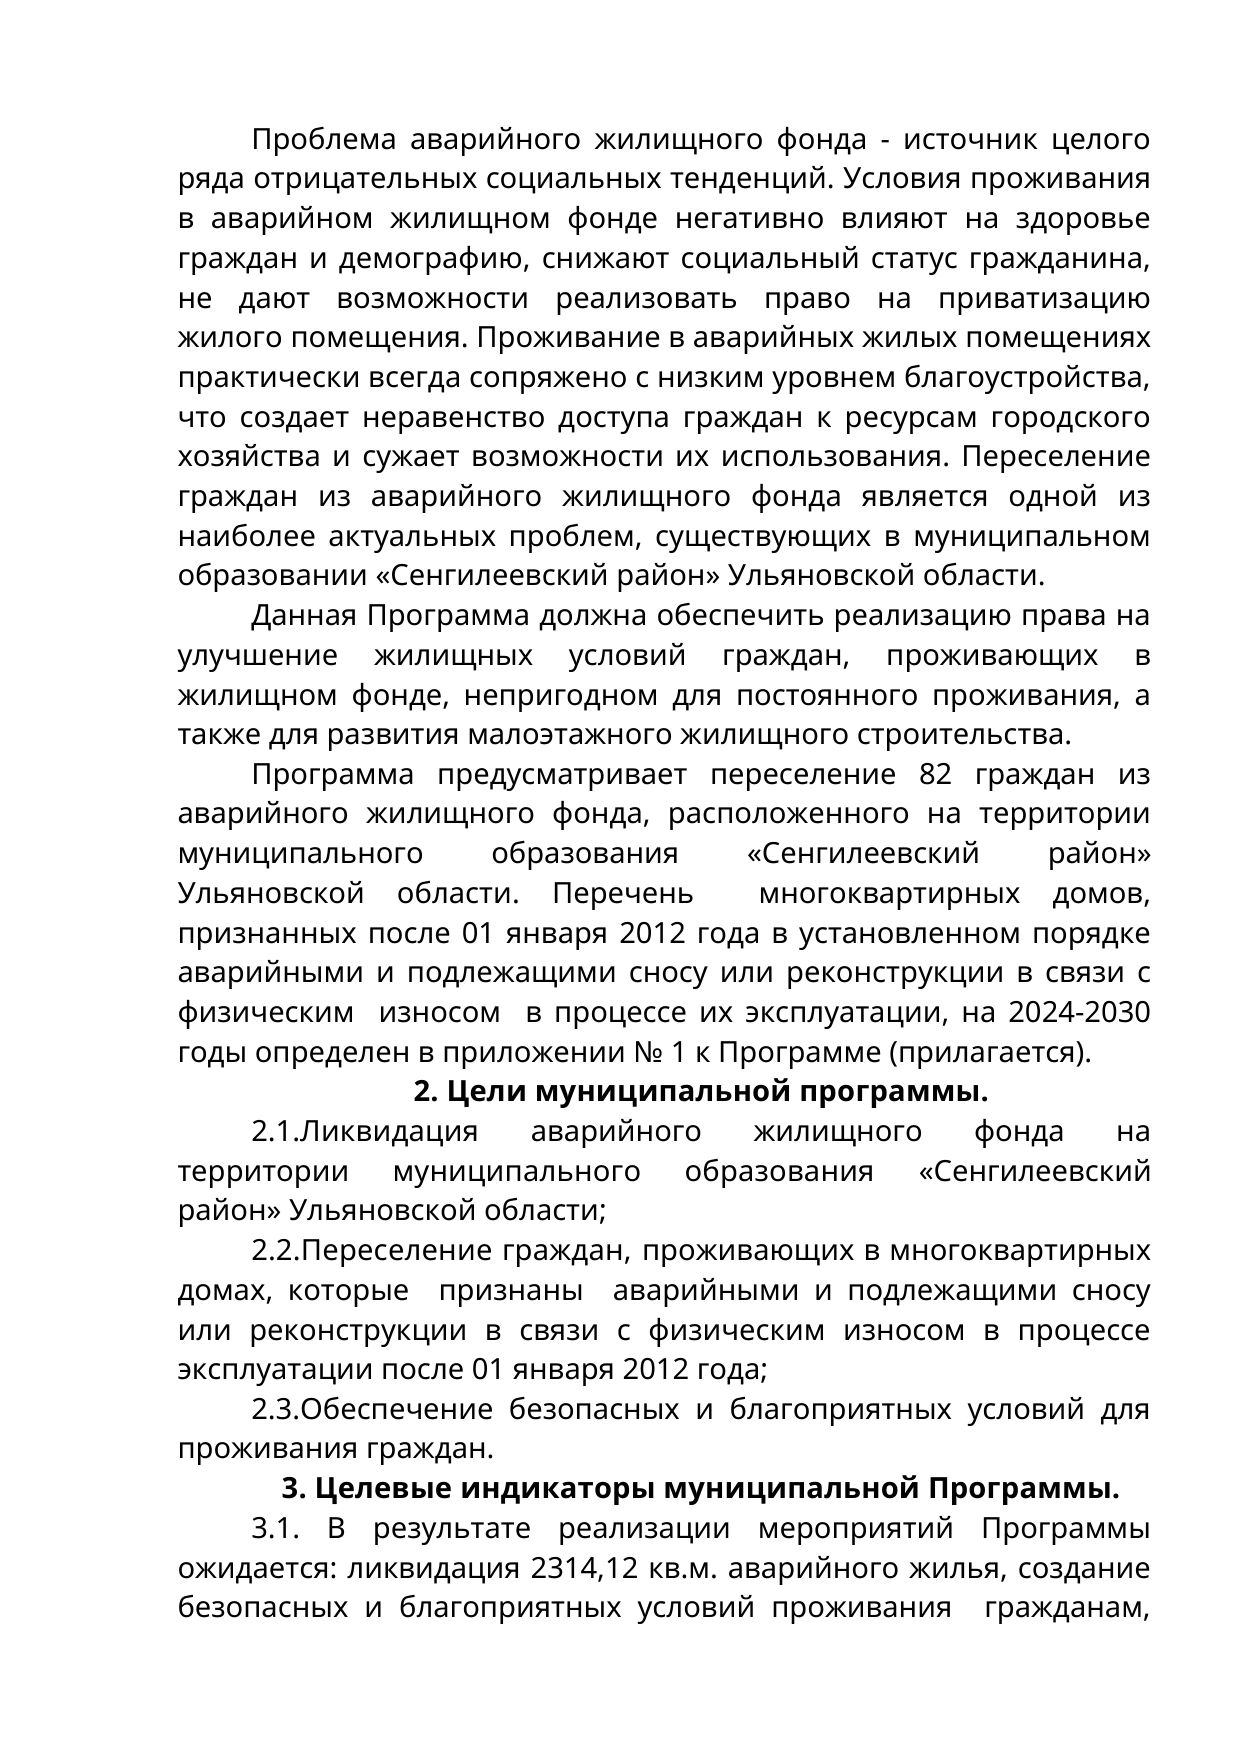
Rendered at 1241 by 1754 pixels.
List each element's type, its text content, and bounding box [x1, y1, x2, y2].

text 2.2.Переселение граждан, проживающих в многоквартирных домах, которые признаны аварийными и подлежащими сносу или реконструкции в связи с физическим износом в процессе эксплуатации после 01 января 2012 года; [177, 1229, 1152, 1388]
text 2. Цели муниципальной программы. [177, 1071, 1152, 1110]
text Программа предусматривает переселение 82 граждан из аварийного жилищного фонда, расположенного на территории муниципального образования «Сенгилеевский район» Ульяновской области. Перечень многоквартирных домов, признанных после 01 января 2012 года в установленном порядке аварийными и подлежащими сносу или реконструкции в связи с физическим износом в процессе их эксплуатации, на 2024-2030 годы определен в приложении № 1 к Программе (прилагается). [177, 753, 1152, 1071]
text 2.3.Обеспечение безопасных и благоприятных условий для проживания граждан. [177, 1388, 1152, 1467]
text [177, 1507, 1152, 1626]
text 2.1.Ликвидация аварийного жилищного фонда на территории муниципального образования «Сенгилеевский район» Ульяновской области; [177, 1110, 1152, 1229]
text 3. Целевые индикаторы муниципальной Программы. [177, 1467, 1152, 1507]
text Данная Программа должна обеспечить реализацию права на улучшение жилищных условий граждан, проживающих в жилищном фонде, непригодном для постоянного проживания, а также для развития малоэтажного жилищного строительства. [177, 594, 1152, 753]
text Проблема аварийного жилищного фонда - источник целого ряда отрицательных социальных тенденций. Условия проживания в аварийном жилищном фонде негативно влияют на здоровье граждан и демографию, снижают социальный статус гражданина, не дают возможности реализовать право на приватизацию жилого помещения. Проживание в аварийных жилых помещениях практически всегда сопряжено с низким уровнем благоустройства, что создает неравенство доступа граждан к ресурсам городского хозяйства и сужает возможности их использования. Переселение граждан из аварийного жилищного фонда является одной из наиболее актуальных проблем, существующих в муниципальном образовании «Сенгилеевский район» Ульяновской области. [177, 118, 1152, 594]
